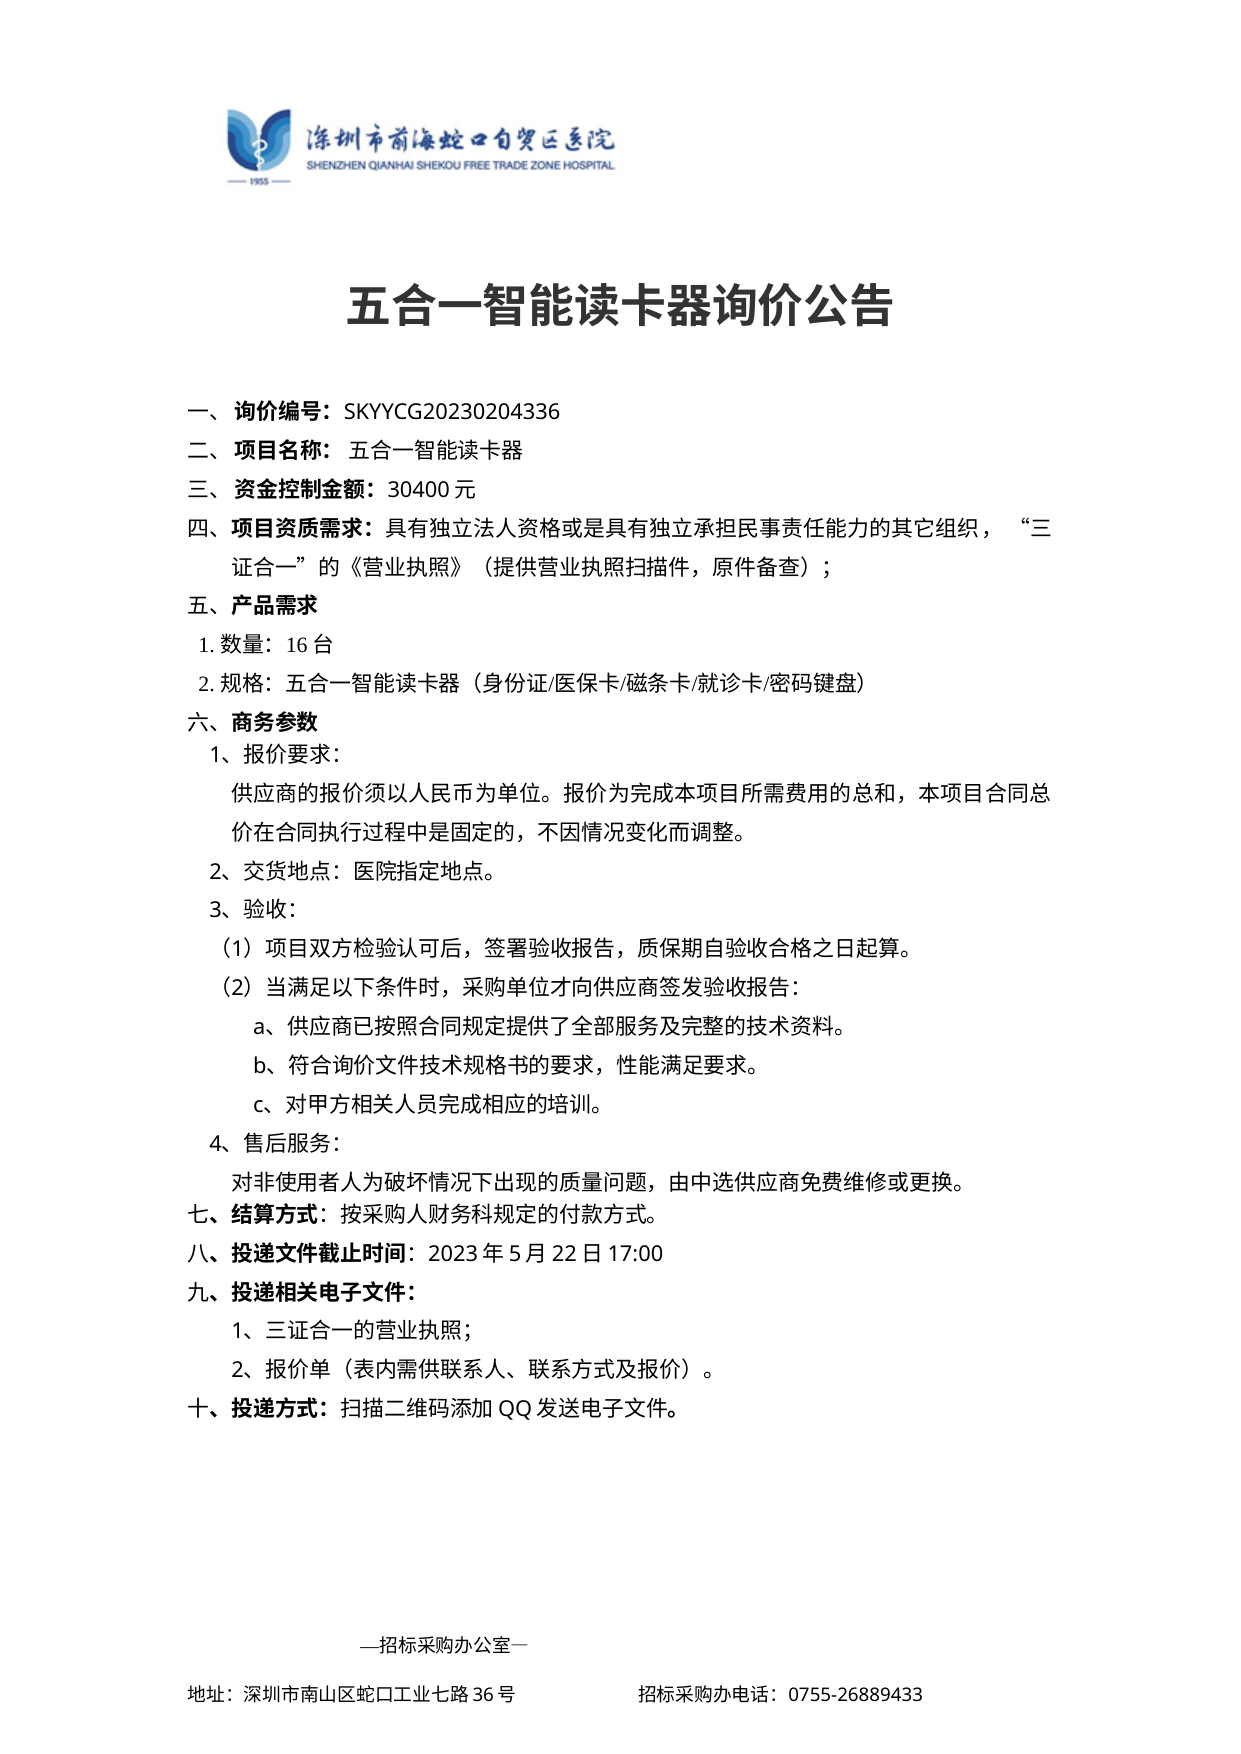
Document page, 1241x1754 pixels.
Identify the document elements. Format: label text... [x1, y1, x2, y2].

text b、符合询价文件技术规格书的要求，性能满足要求。 [187, 1048, 1053, 1080]
text 2. 规格：五合一智能读卡器（身份证/医保卡/磁条卡/就诊卡/密码键盘） [187, 666, 1053, 698]
list 项目名称： 五合一智能读卡器 [187, 433, 1053, 465]
text 四、项目资质需求：具有独立法人资格或是具有独立承担民事责任能力的其它组织， “三证合一”的《营业执照》（提供营业执照扫描件，原件备查）； [187, 510, 1053, 582]
text 对非使用者人为破坏情况下出现的质量问题，由中选供应商免费维修或更换。 [231, 1164, 1053, 1197]
text 3、验收： [187, 892, 1053, 925]
text 八、投递文件截止时间：2023年5月22日17:00 [187, 1235, 1053, 1268]
text c、对甲方相关人员完成相应的培训。 [187, 1086, 1053, 1119]
text 十、投递方式：扫描二维码添加QQ发送电子文件。 [187, 1391, 1053, 1423]
text 供应商的报价须以人民币为单位。报价为完成本项目所需费用的总和，本项目合同总价在合同执行过程中是固定的，不因情况变化而调整。 [231, 776, 1053, 847]
picture [204, 82, 641, 203]
text 1. 数量：16台 [187, 627, 1053, 659]
text 六、商务参数 [187, 704, 1053, 737]
text 1、报价要求： [187, 737, 1053, 769]
text 九、投递相关电子文件： [187, 1274, 1053, 1307]
text a、供应商已按照合同规定提供了全部服务及完整的技术资料。 [187, 1009, 1053, 1041]
text （2）当满足以下条件时，采购单位才向供应商签发验收报告： [187, 970, 1053, 1002]
text 五、产品需求 [187, 588, 1053, 621]
text 2、报价单（表内需供联系人、联系方式及报价）。 [187, 1352, 1053, 1384]
list 询价编号：SKYYCG20230204336 [187, 394, 1053, 426]
text 七、结算方式：按采购人财务科规定的付款方式。 [187, 1197, 1053, 1229]
text 4、售后服务： [187, 1125, 1053, 1158]
text 五合一智能读卡器询价公告 [187, 254, 1053, 351]
text 2、交货地点：医院指定地点。 [187, 853, 1053, 886]
text （1）项目双方检验认可后，签署验收报告，质保期自验收合格之日起算。 [187, 931, 1053, 963]
text 1、三证合一的营业执照； [187, 1313, 1053, 1346]
list 资金控制金额：30400元 [187, 471, 1053, 504]
